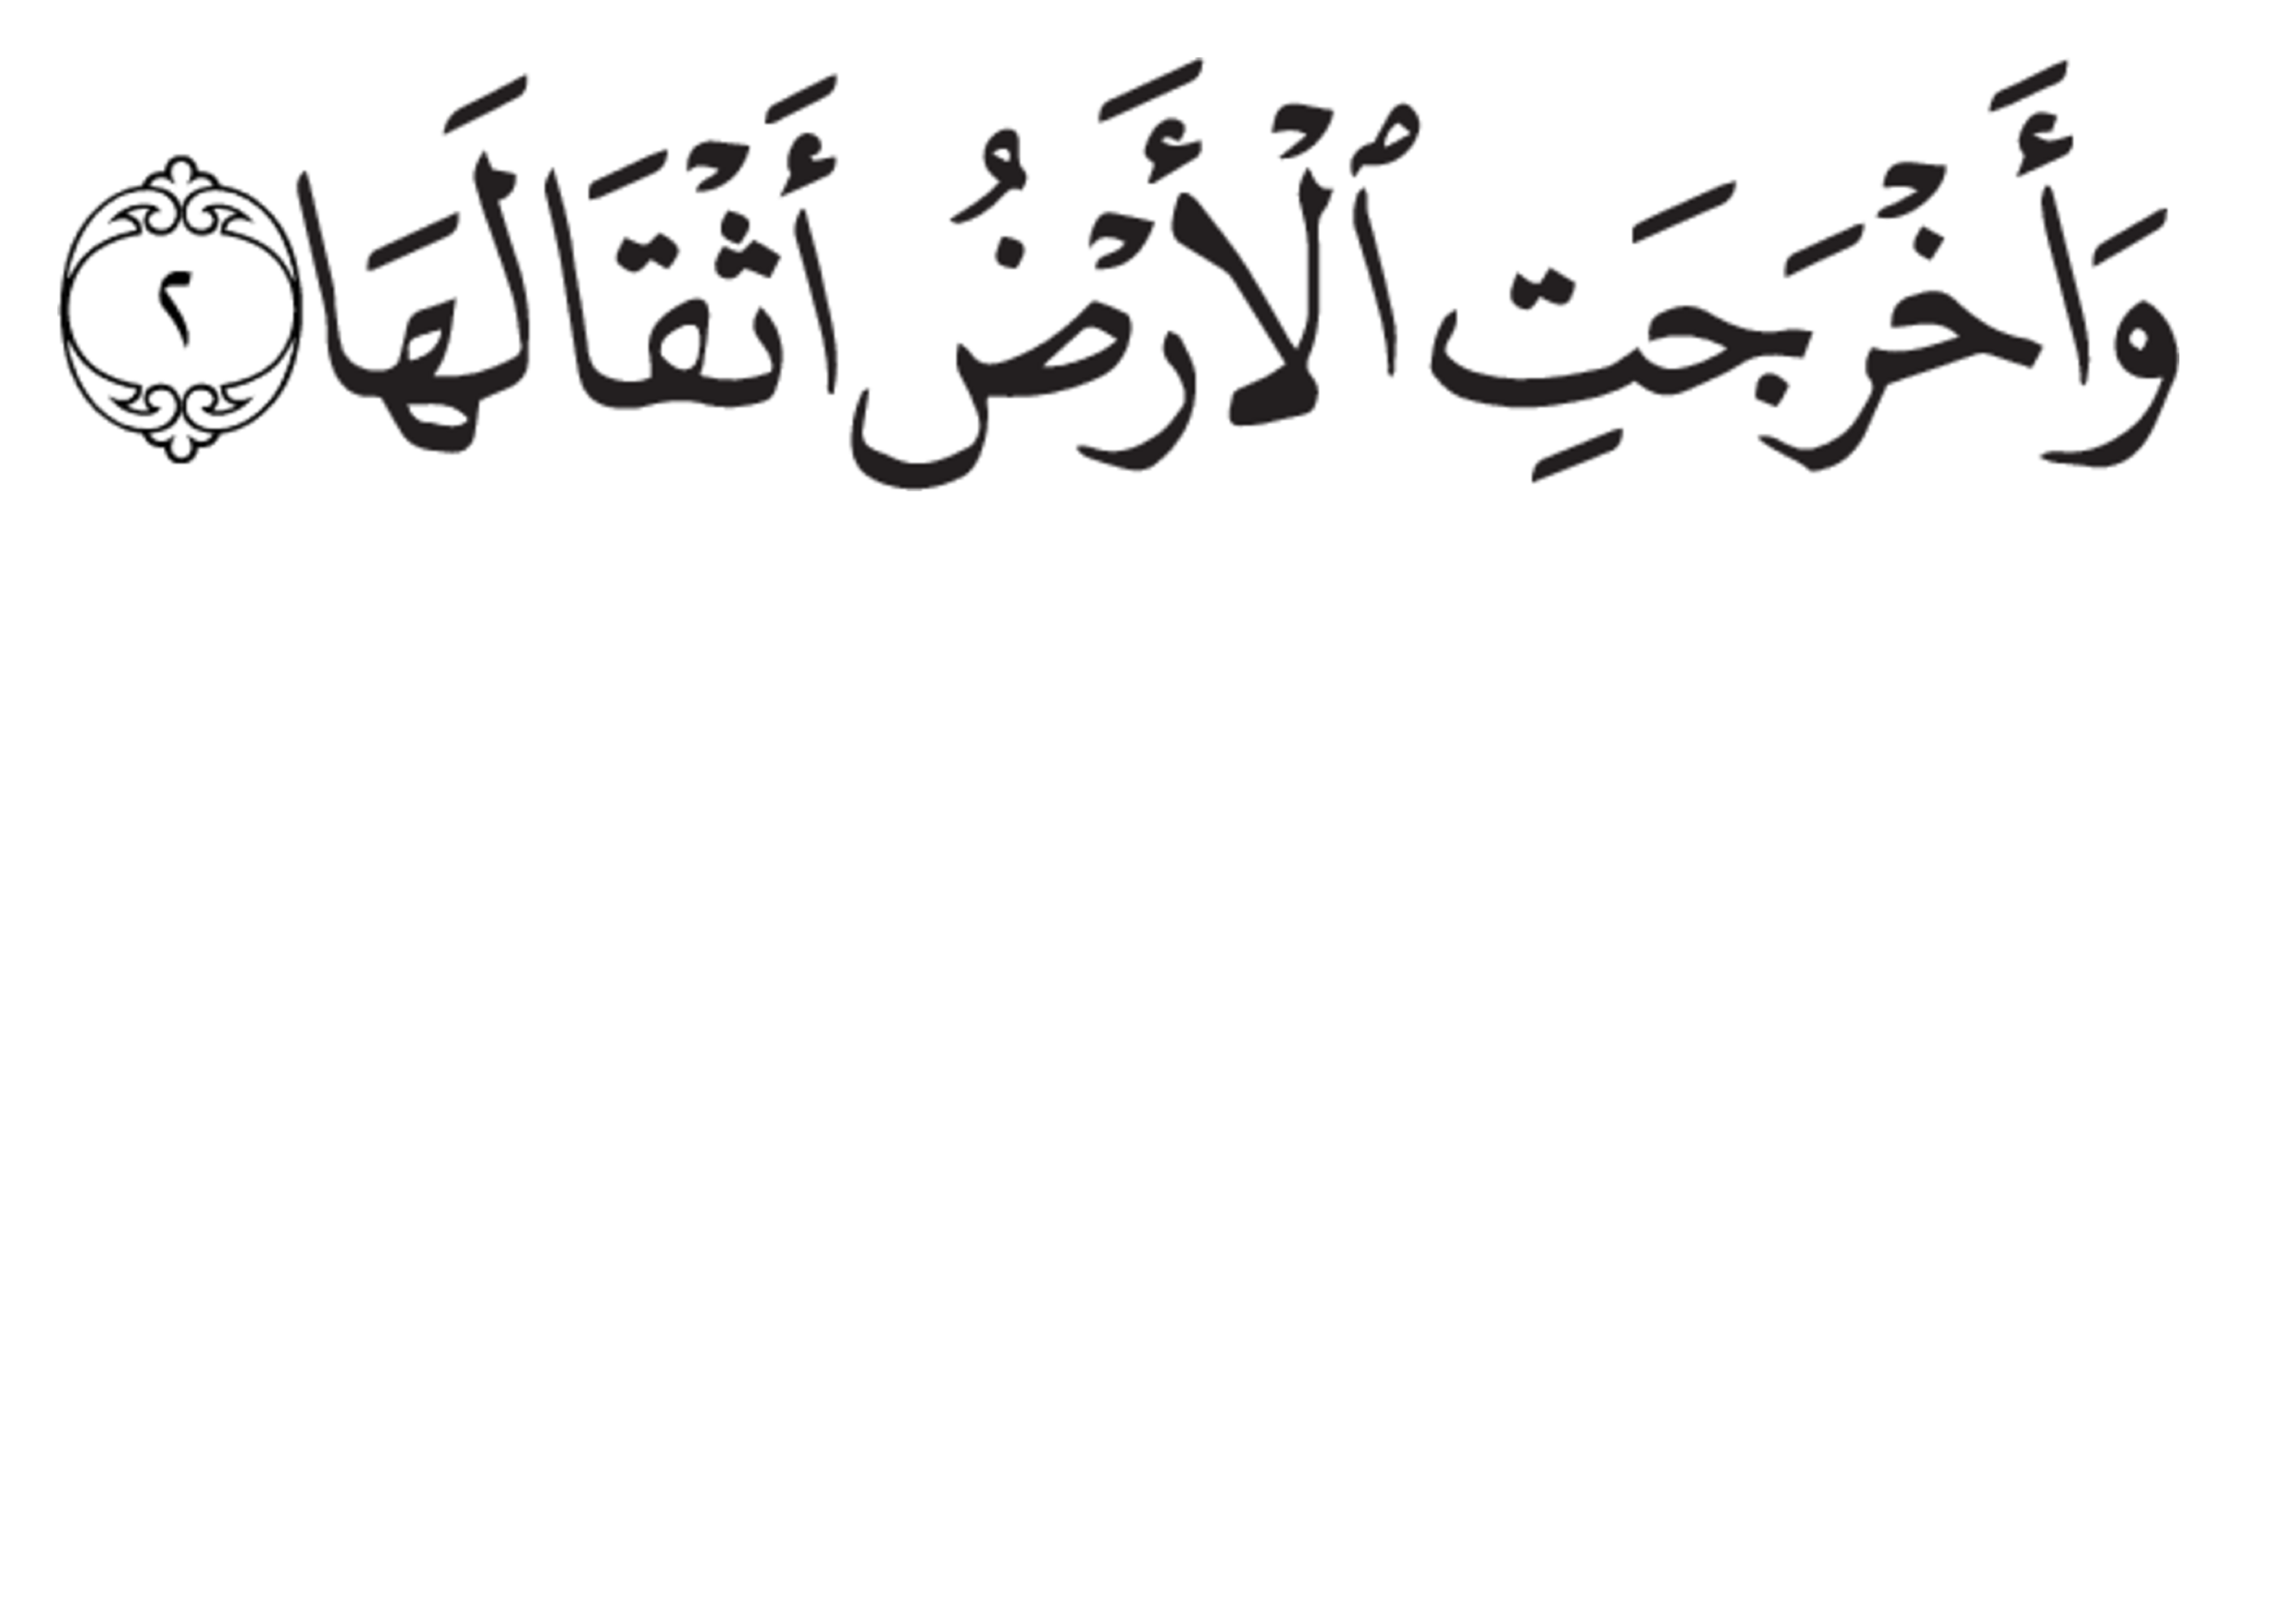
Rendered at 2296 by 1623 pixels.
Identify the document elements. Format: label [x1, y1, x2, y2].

picture [57, 57, 2179, 491]
